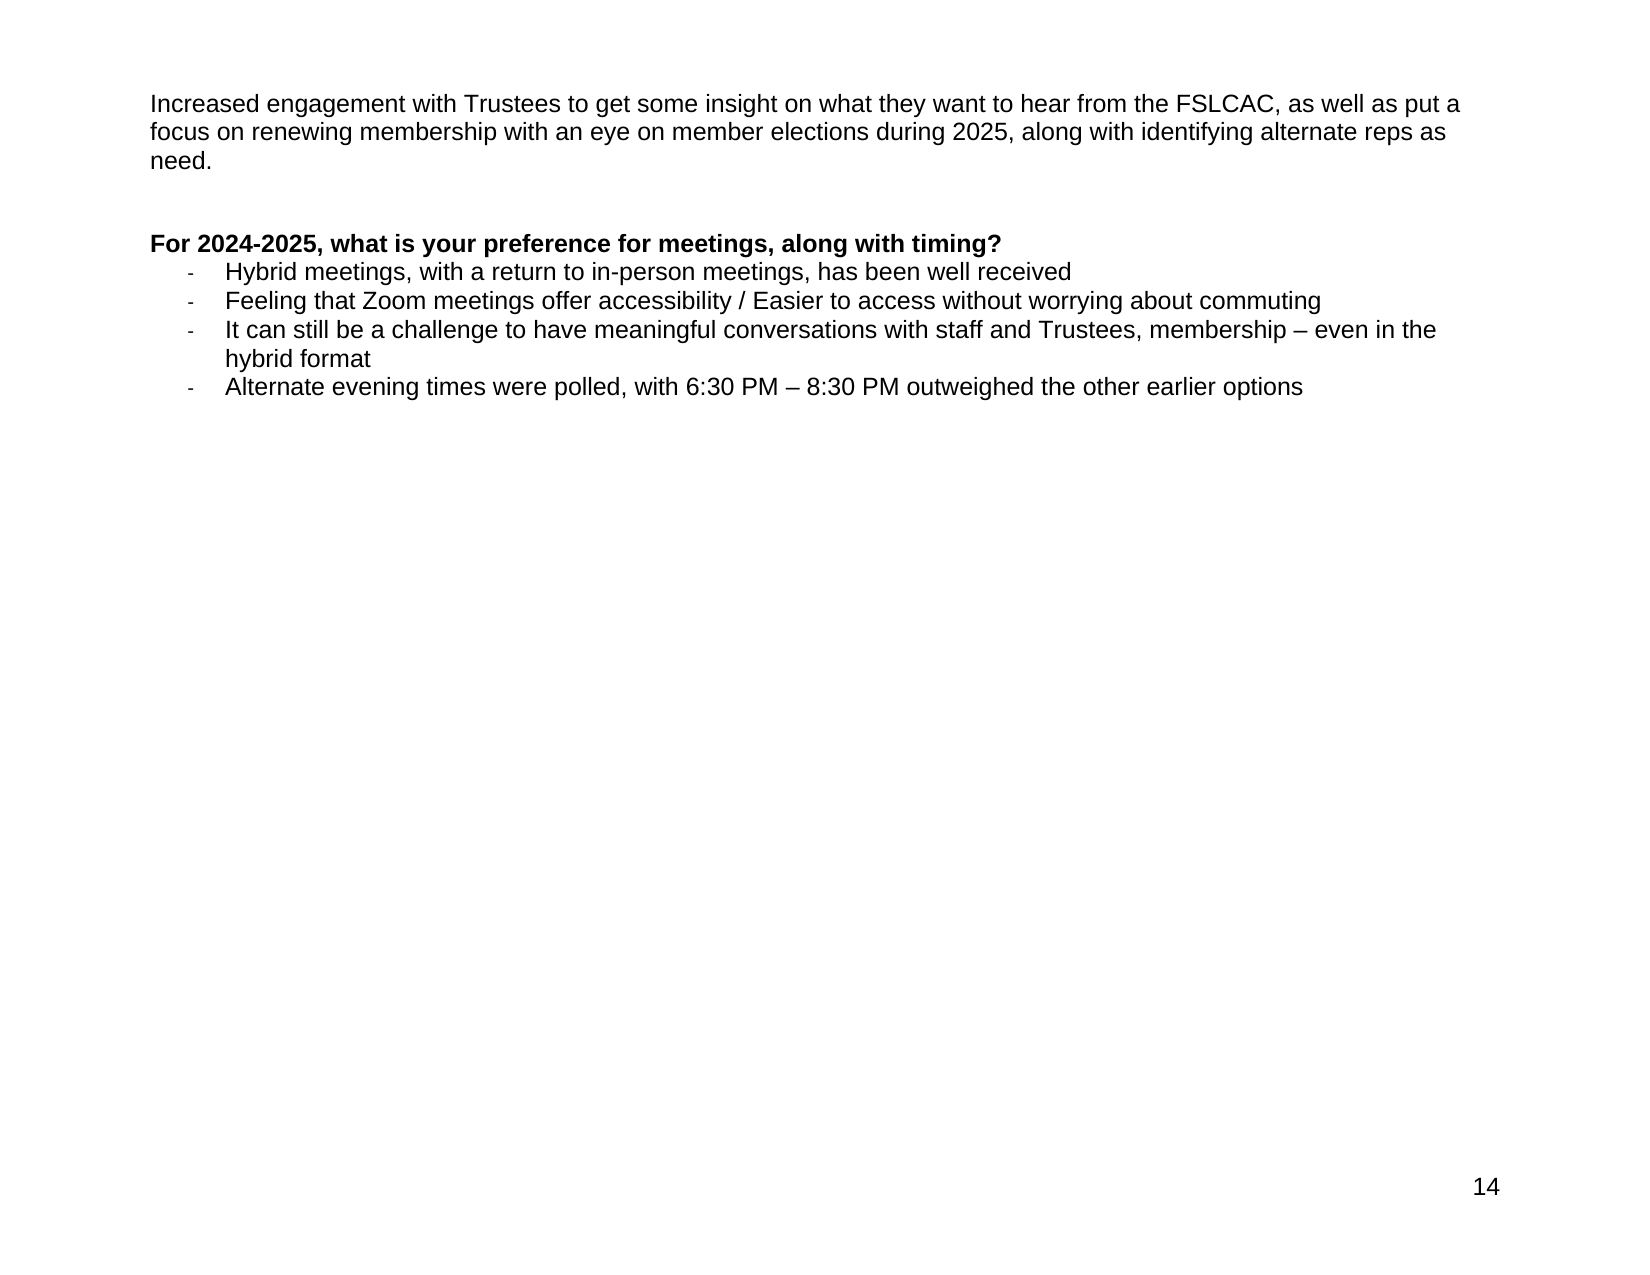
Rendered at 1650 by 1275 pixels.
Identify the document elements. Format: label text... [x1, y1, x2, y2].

list Hybrid meetings, with a return to in-person meetings, has been well received [187, 257, 1500, 286]
list Feeling that Zoom meetings offer accessibility / Easier to access without worrying about commuting [187, 286, 1500, 315]
list It can still be a challenge to have meaningful conversations with staff and Trustees, membership – even in the hybrid format [187, 315, 1500, 372]
text For 2024-2025, what is your preference for meetings, along with timing? [150, 229, 1500, 257]
text Increased engagement with Trustees to get some insight on what they want to hear from the FSLCAC, as well as put a focus on renewing membership with an eye on member elections during 2025, along with identifying alternate reps as need. [150, 89, 1500, 175]
list Alternate evening times were polled, with 6:30 PM – 8:30 PM outweighed the other earlier options [187, 372, 1500, 401]
